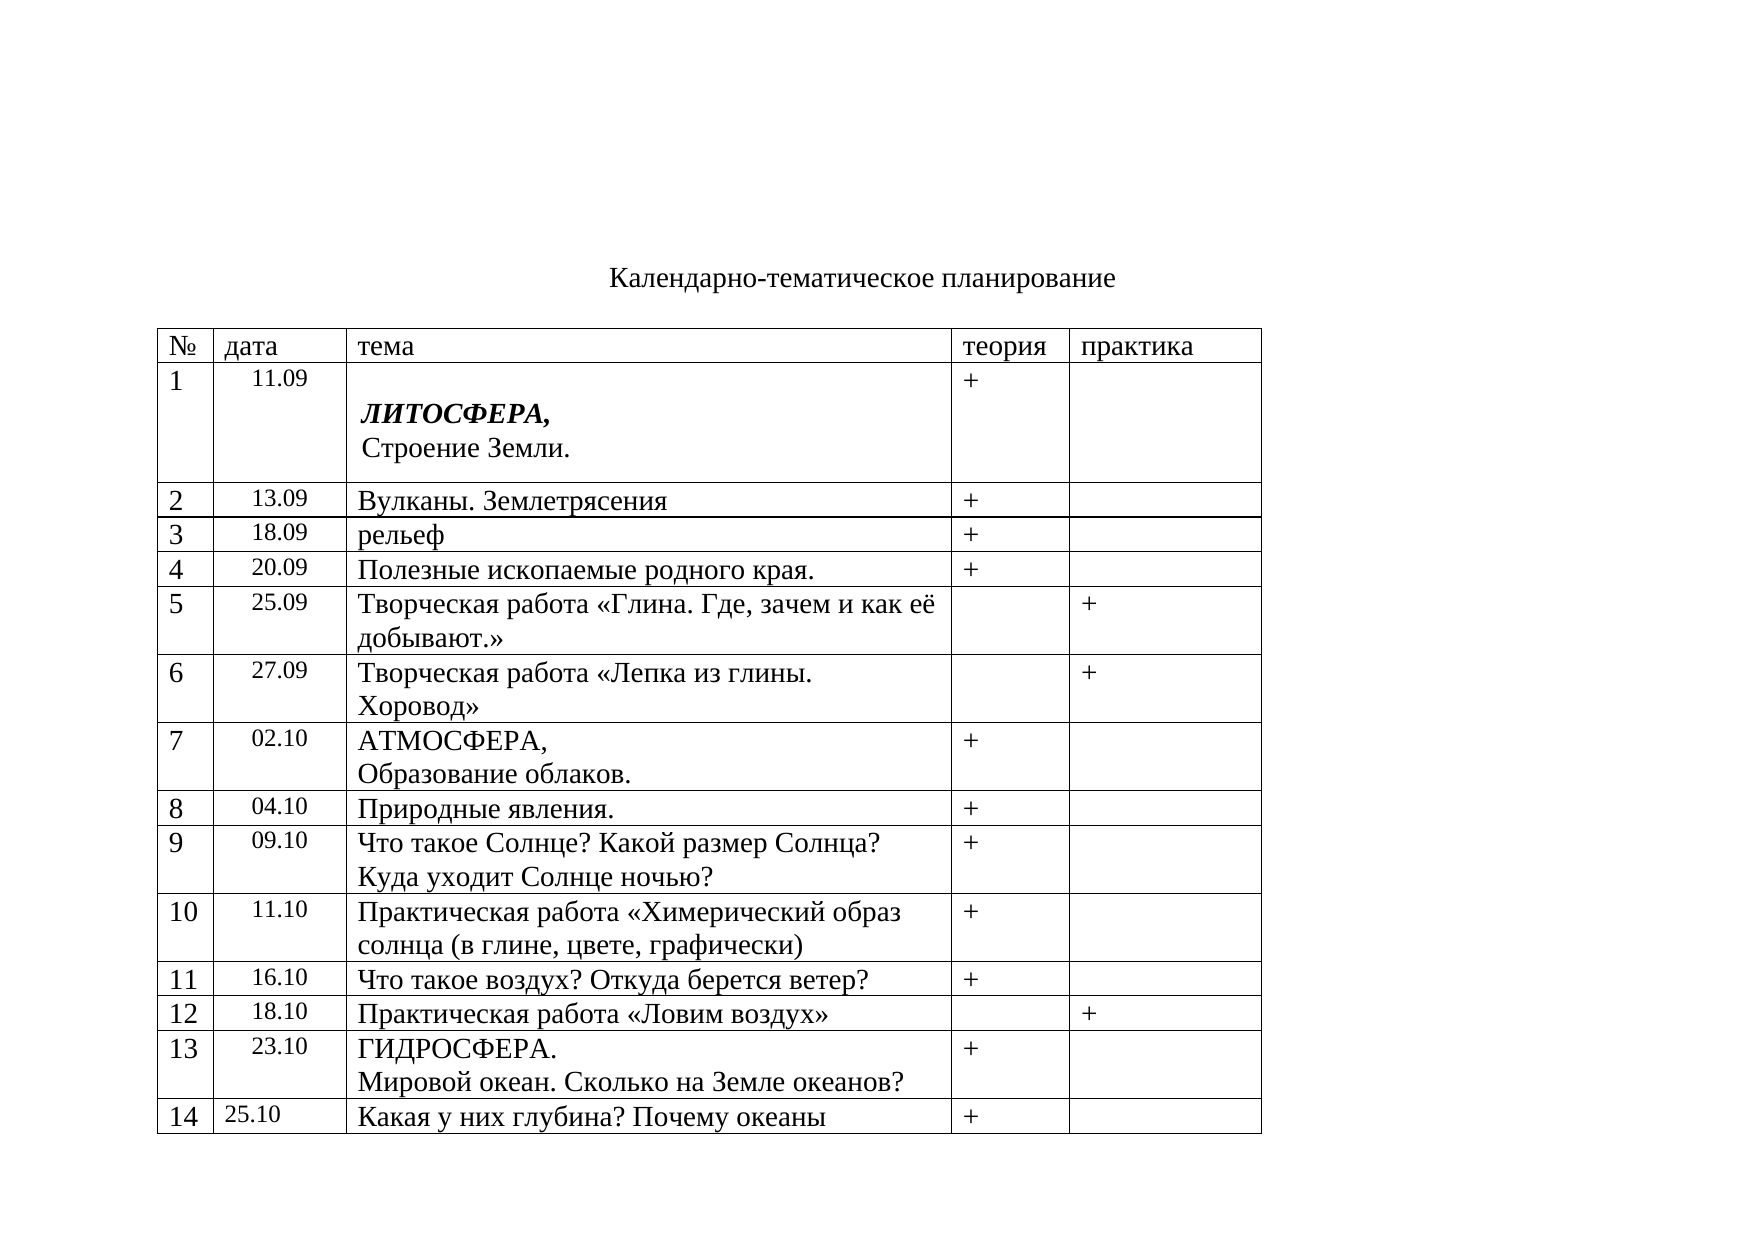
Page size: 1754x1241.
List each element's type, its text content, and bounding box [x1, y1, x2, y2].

table_header теория [952, 329, 1069, 362]
table_cell рельеф [347, 518, 951, 551]
table_cell [1070, 723, 1261, 790]
table_header дата [214, 329, 346, 362]
table_cell 3 [158, 518, 213, 551]
table_cell 7 [158, 723, 213, 790]
table_cell Практическая работа «Ловим воздух» [347, 996, 951, 1030]
table_cell ГИДРОСФЕРА. Мировой океан. Сколько на Земле океанов? [347, 1031, 951, 1098]
table_cell 18.09 [214, 518, 346, 551]
table_cell 25.10 [214, 1099, 346, 1133]
table_cell Что такое Солнце? Какой размер Солнца? Куда уходит Солнце ночью? [347, 826, 951, 893]
table_cell 2 [158, 483, 213, 516]
table_cell 13 [158, 1031, 213, 1098]
table_cell 11.10 [214, 894, 346, 961]
table_cell + [1070, 587, 1261, 654]
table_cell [347, 1099, 951, 1133]
table_cell + [1070, 655, 1261, 722]
table_cell [1070, 518, 1261, 551]
table_cell 14 [158, 1099, 213, 1133]
table_cell [1070, 1099, 1261, 1133]
table_cell 12 [158, 996, 213, 1030]
table_cell + [952, 363, 1069, 482]
table_cell + [952, 1099, 1069, 1133]
table_cell [1070, 962, 1261, 995]
table_cell + [952, 483, 1069, 516]
table_cell Вулканы. Землетрясения [347, 483, 951, 516]
table_cell [1070, 483, 1261, 516]
table_header практика [1070, 329, 1261, 362]
table_cell 04.10 [214, 791, 346, 824]
table_cell 1 [158, 363, 213, 482]
table_cell Что такое воздух? Откуда берется ветер? [347, 962, 951, 995]
table_cell Литосфера ЛИТОСФЕРА, Строение Земли. [347, 363, 951, 482]
table_cell АТМОСФЕРА, Образование облаков. [347, 723, 951, 790]
table_cell [952, 655, 1069, 722]
table_cell [1070, 1031, 1261, 1098]
table_cell 02.10 [214, 723, 346, 790]
table_header тема [347, 329, 951, 362]
table_cell 13.09 [214, 483, 346, 516]
table_cell + [952, 826, 1069, 893]
table_cell 6 [158, 655, 213, 722]
table_cell + [952, 962, 1069, 995]
table_cell 5 [158, 587, 213, 654]
table_cell 18.10 [214, 996, 346, 1030]
table_cell Творческая работа «Лепка из глины. Хоровод» [347, 655, 951, 722]
table_cell + [952, 518, 1069, 551]
table_cell + [952, 723, 1069, 790]
table_cell 11 [158, 962, 213, 995]
table_cell [1070, 826, 1261, 893]
table_cell 16.10 [214, 962, 346, 995]
table_cell [1070, 363, 1261, 482]
table_cell [1070, 791, 1261, 824]
table_cell + [952, 552, 1069, 586]
table_cell [952, 587, 1069, 654]
table_cell Природные явления. [347, 791, 951, 824]
table_cell 23.10 [214, 1031, 346, 1098]
table_cell Полезные ископаемые родного края. [347, 552, 951, 586]
table_cell Творческая работа «Глина. Где, зачем и как её добывают.» [347, 587, 951, 654]
table_cell [1070, 894, 1261, 961]
table_cell 10 [158, 894, 213, 961]
table_cell 20.09 [214, 552, 346, 586]
text Календарно-тематическое планирование [169, 260, 1556, 294]
table_header № [158, 329, 213, 362]
table_cell + [1070, 996, 1261, 1030]
table_cell 4 [158, 552, 213, 586]
table_cell + [952, 791, 1069, 824]
table_cell 09.10 [214, 826, 346, 893]
table_cell 27.09 [214, 655, 346, 722]
table_cell 25.09 [214, 587, 346, 654]
table_cell [1070, 552, 1261, 586]
table_cell 11.09 [214, 363, 346, 482]
table_cell 9 [158, 826, 213, 893]
table_cell + [952, 1031, 1069, 1098]
table_cell Практическая работа «Химерический образ солнца (в глине, цвете, графически) [347, 894, 951, 961]
table_cell + [952, 894, 1069, 961]
table_cell 8 [158, 791, 213, 824]
table_cell [952, 996, 1069, 1030]
